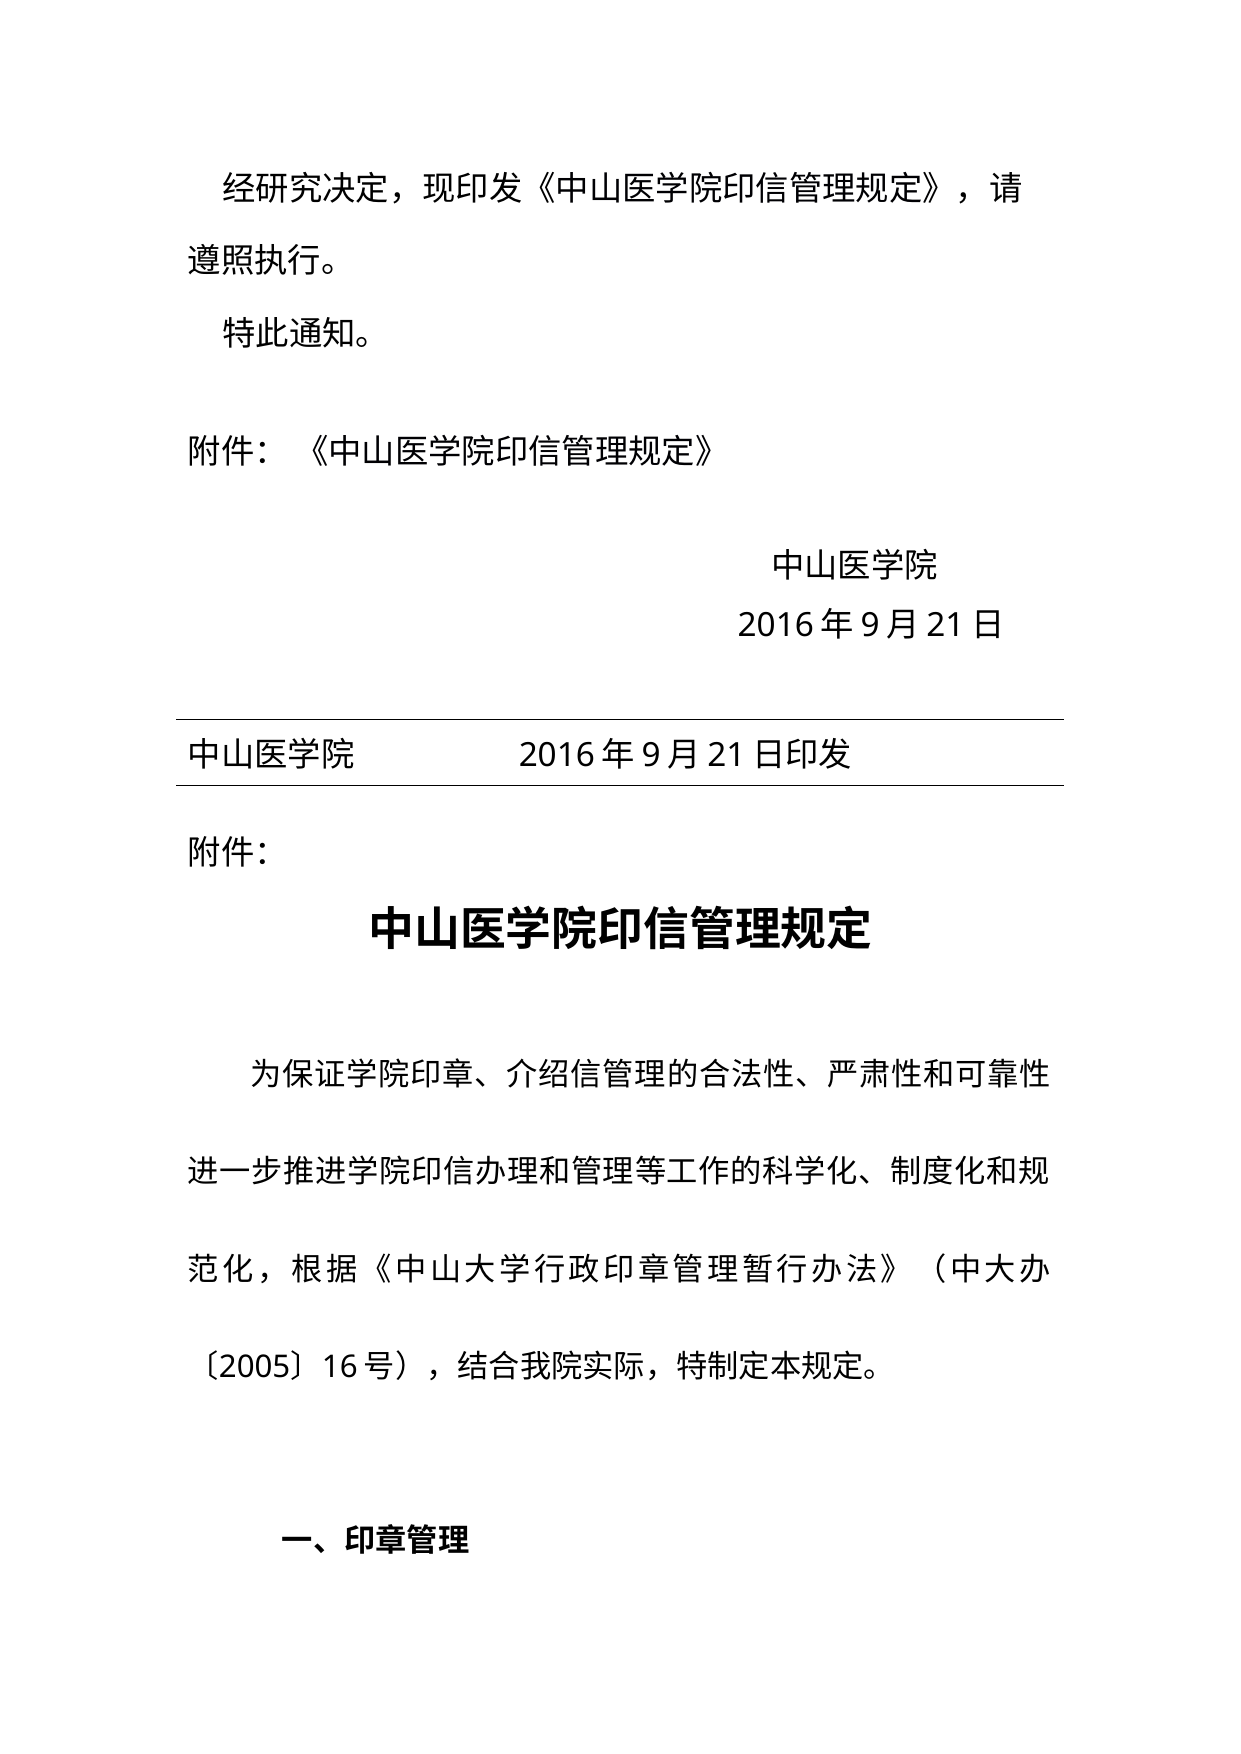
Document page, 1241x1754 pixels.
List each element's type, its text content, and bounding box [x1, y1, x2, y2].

text 中山医学院印信管理规定 [187, 876, 1053, 974]
table_header 中山医学院 2016年9月21日印发 [176, 720, 1064, 784]
text 附件： 《中山医学院印信管理规定》 [187, 424, 1053, 473]
text 为保证学院印章、介绍信管理的合法性、严肃性和可靠性，进一步推进学院印信办理和管理等工作的科学化、制度化和规范化，根据《中山大学行政印章管理暂行办法》（中大办〔2005〕16号），结合我院实际，特制定本规定。 [187, 1039, 1053, 1396]
text 中山医学院 [187, 531, 1053, 589]
text 经研究决定，现印发《中山医学院印信管理规定》，请遵照执行。 [187, 162, 1053, 282]
text 特此通知。 [187, 307, 1053, 355]
text 一、印章管理 [187, 1505, 1053, 1570]
text 2016年9月21日 [187, 589, 1053, 648]
text 附件： [187, 818, 1053, 876]
